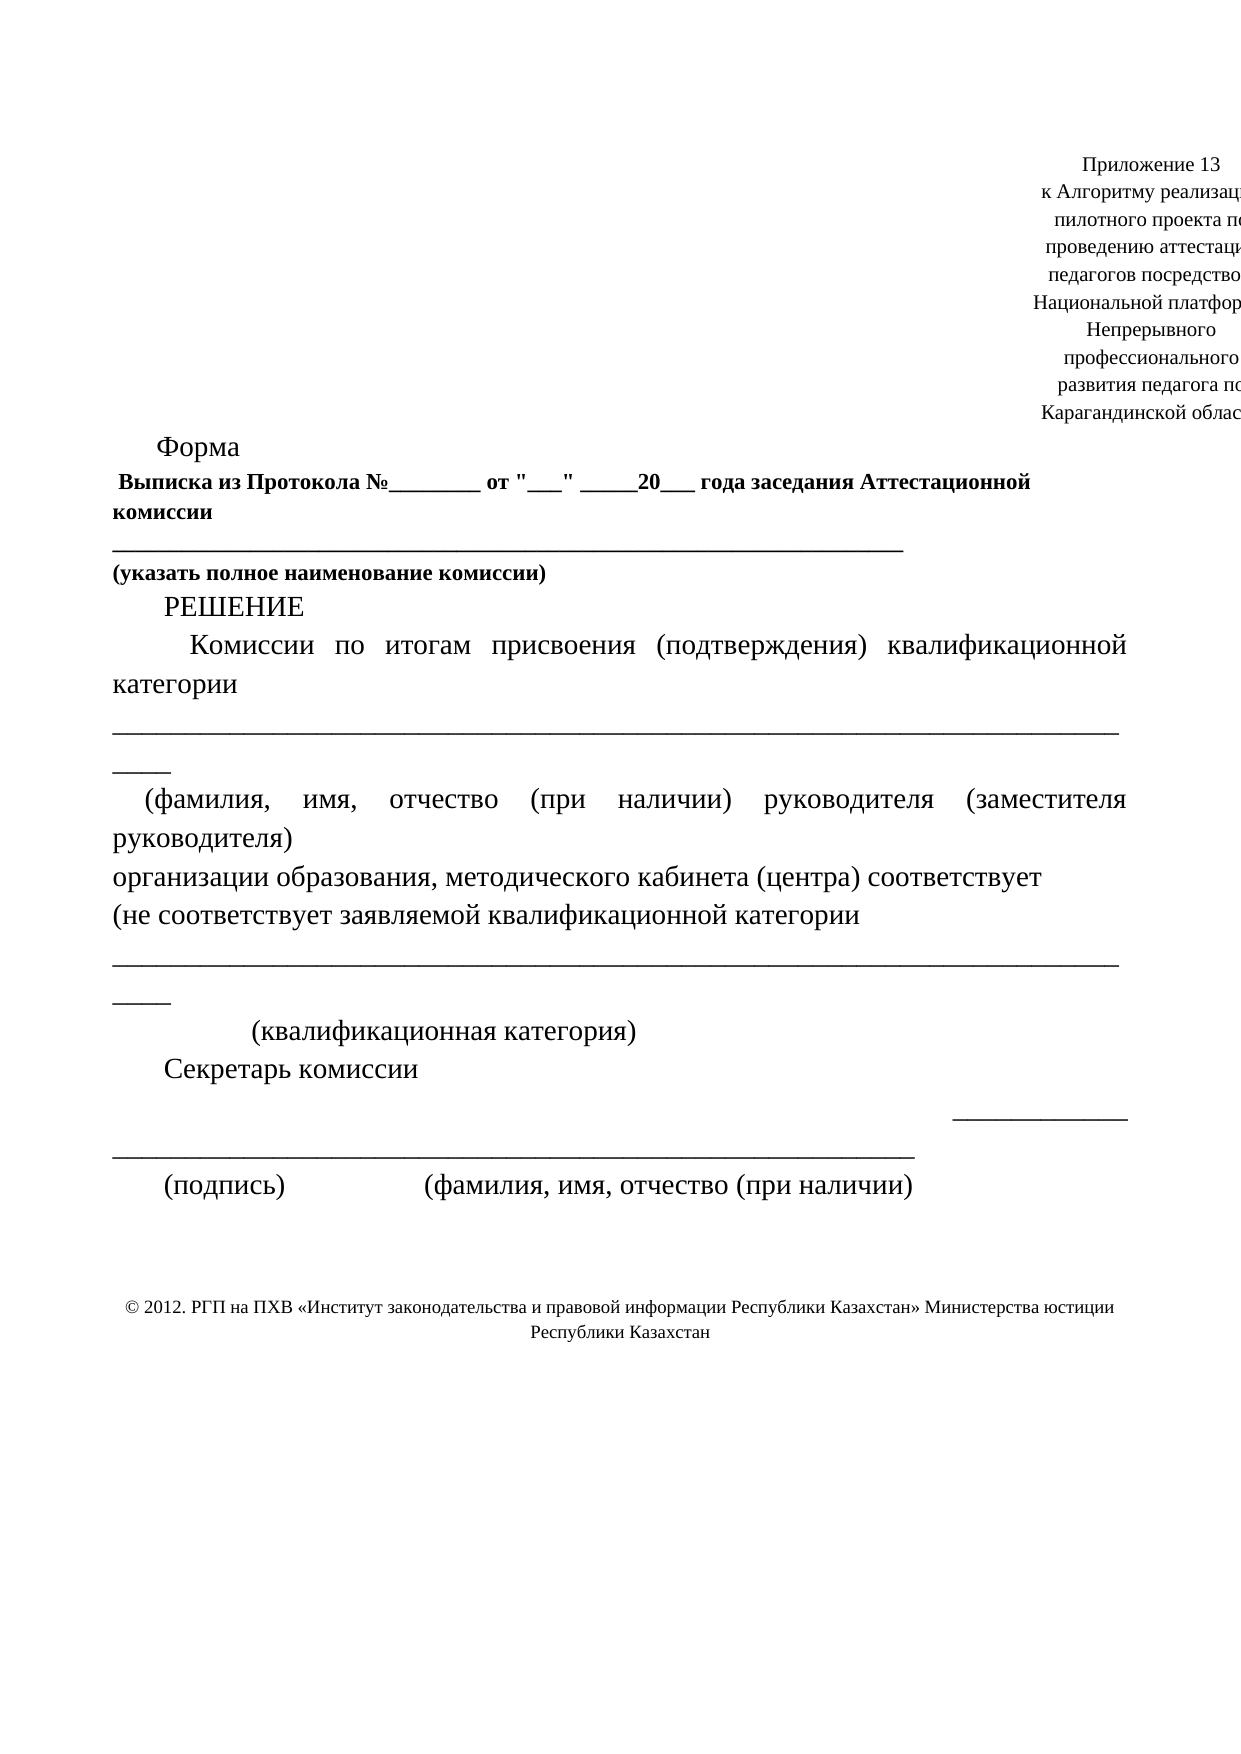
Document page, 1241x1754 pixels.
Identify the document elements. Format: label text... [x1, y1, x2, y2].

text © 2012. РГП на ПХВ «Институт законодательства и правовой информации Республики Казахстан» Министерства юстиции Республики Казахстан [112, 1296, 1128, 1342]
text РЕШЕНИЕ [112, 589, 1128, 622]
text _________________________________________________________________________ [112, 704, 1128, 777]
text (подпись) (фамилия, имя, отчество (при наличии) [112, 1167, 1128, 1201]
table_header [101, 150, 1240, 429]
text (квалификационная категория) [112, 1013, 1128, 1046]
text Форма [112, 429, 1128, 463]
text (не соответствует заявляемой квалификационной категории [112, 897, 1128, 931]
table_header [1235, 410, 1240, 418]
text Выписка из Протокола №________ от "___" _____20___ года заседания Аттестационной комиссии _____________________________________________________________________ (указать полное наименование комиссии) [112, 468, 1128, 585]
text Секретарь комиссии [112, 1051, 1128, 1085]
text организации образования, методического кабинета (центра) соответствует [112, 859, 1128, 892]
text (фамилия, имя, отчество (при наличии) руководителя (заместителя руководителя) [112, 782, 1128, 854]
text ____________ _______________________________________________________ [112, 1090, 1128, 1162]
text Комиссии по итогам присвоения (подтверждения) квалификационной категории [112, 627, 1128, 699]
text _________________________________________________________________________ [112, 936, 1128, 1008]
